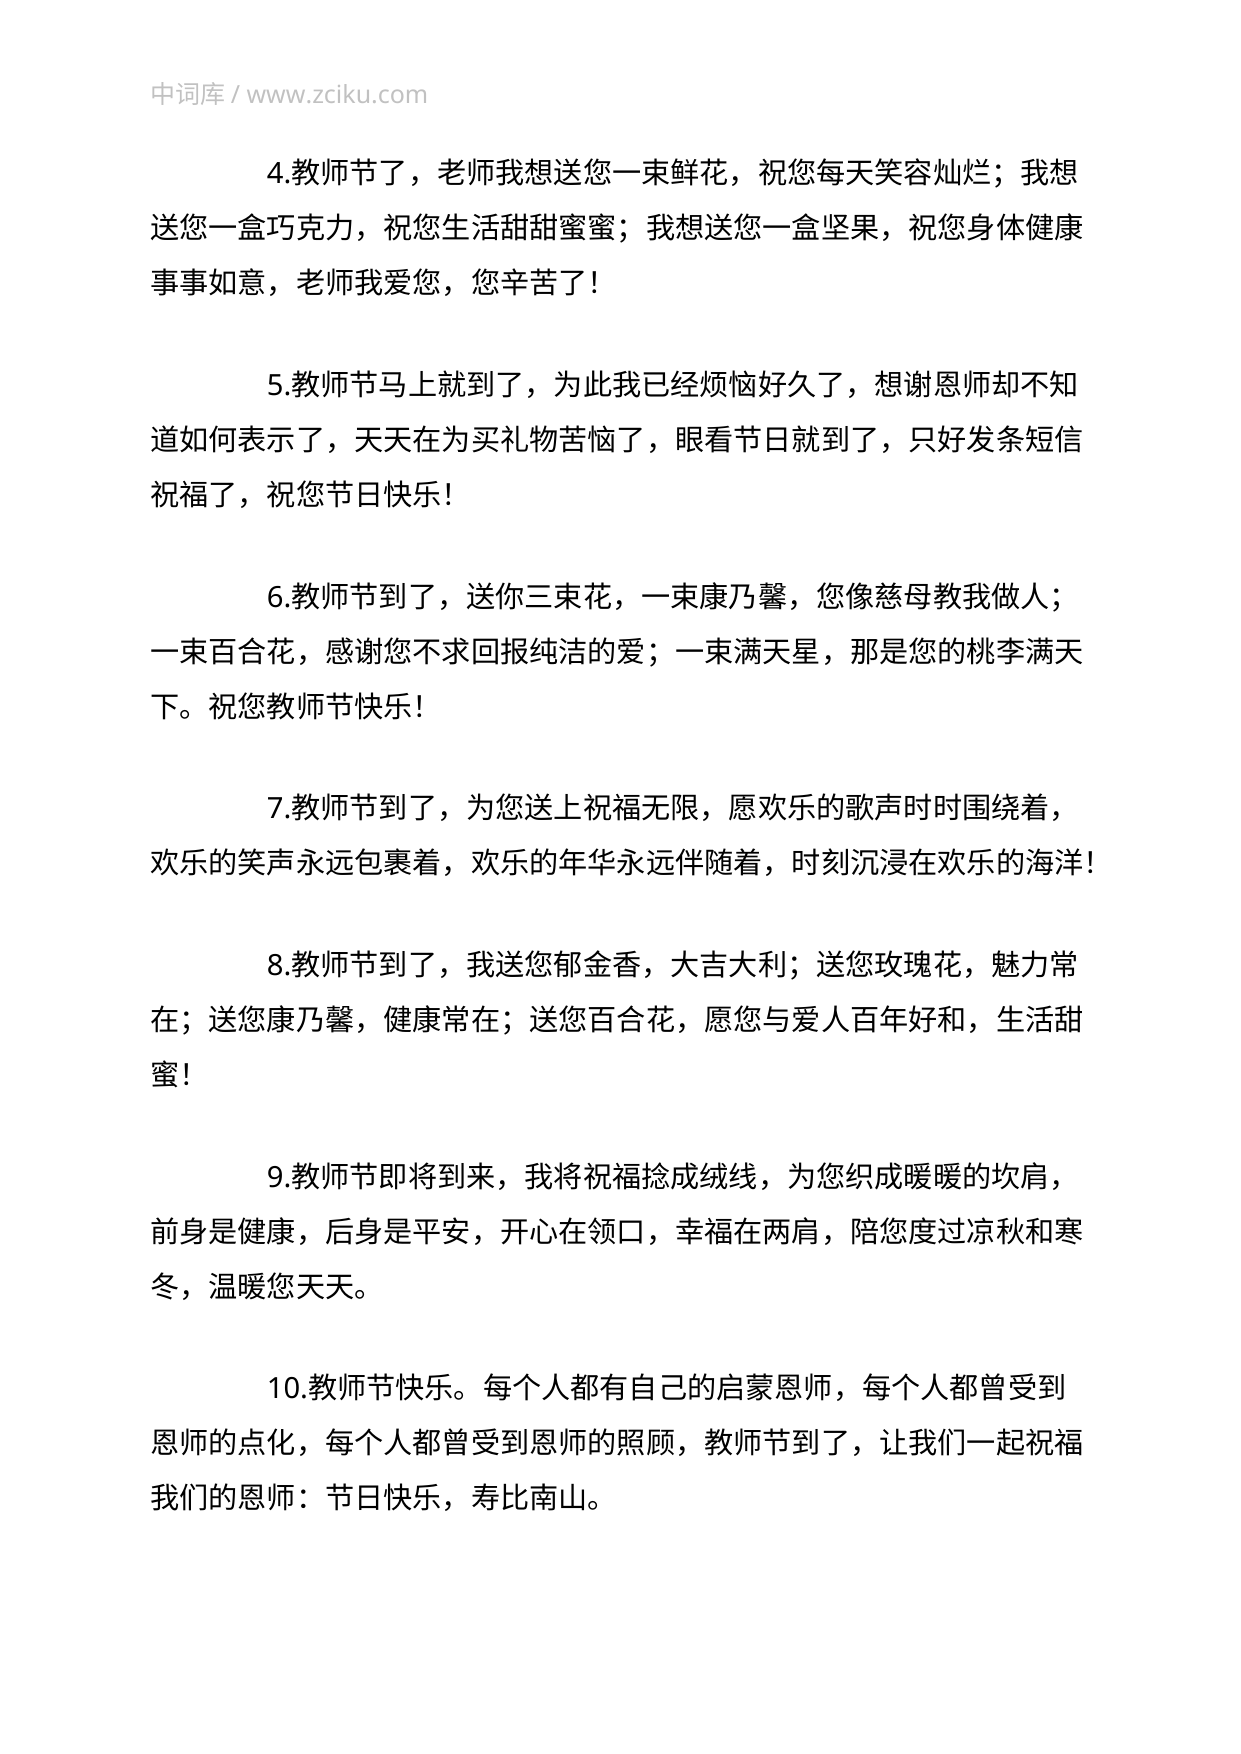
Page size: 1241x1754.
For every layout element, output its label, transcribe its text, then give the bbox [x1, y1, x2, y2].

text 9.教师节即将到来，我将祝福捻成绒线，为您织成暖暖的坎肩，前身是健康，后身是平安，开心在领口，幸福在两肩，陪您度过凉秋和寒冬，温暖您天天。 [150, 1153, 1090, 1306]
text 7.教师节到了，为您送上祝福无限，愿欢乐的歌声时时围绕着，欢乐的笑声永远包裹着，欢乐的年华永远伴随着，时刻沉浸在欢乐的海洋！ [150, 785, 1090, 882]
text 8.教师节到了，我送您郁金香，大吉大利；送您玫瑰花，魅力常在；送您康乃馨，健康常在；送您百合花，愿您与爱人百年好和，生活甜蜜！ [150, 942, 1090, 1094]
text 4.教师节了，老师我想送您一束鲜花，祝您每天笑容灿烂；我想送您一盒巧克力，祝您生活甜甜蜜蜜；我想送您一盒坚果，祝您身体健康事事如意，老师我爱您，您辛苦了！ [150, 150, 1090, 302]
text 10.教师节快乐。每个人都有自己的启蒙恩师，每个人都曾受到恩师的点化，每个人都曾受到恩师的照顾，教师节到了，让我们一起祝福我们的恩师：节日快乐，寿比南山。 [150, 1365, 1090, 1517]
text 6.教师节到了，送你三束花，一束康乃馨，您像慈母教我做人；一束百合花，感谢您不求回报纯洁的爱；一束满天星，那是您的桃李满天下。祝您教师节快乐！ [150, 573, 1090, 726]
text 5.教师节马上就到了，为此我已经烦恼好久了，想谢恩师却不知道如何表示了，天天在为买礼物苦恼了，眼看节日就到了，只好发条短信祝福了，祝您节日快乐！ [150, 362, 1090, 514]
